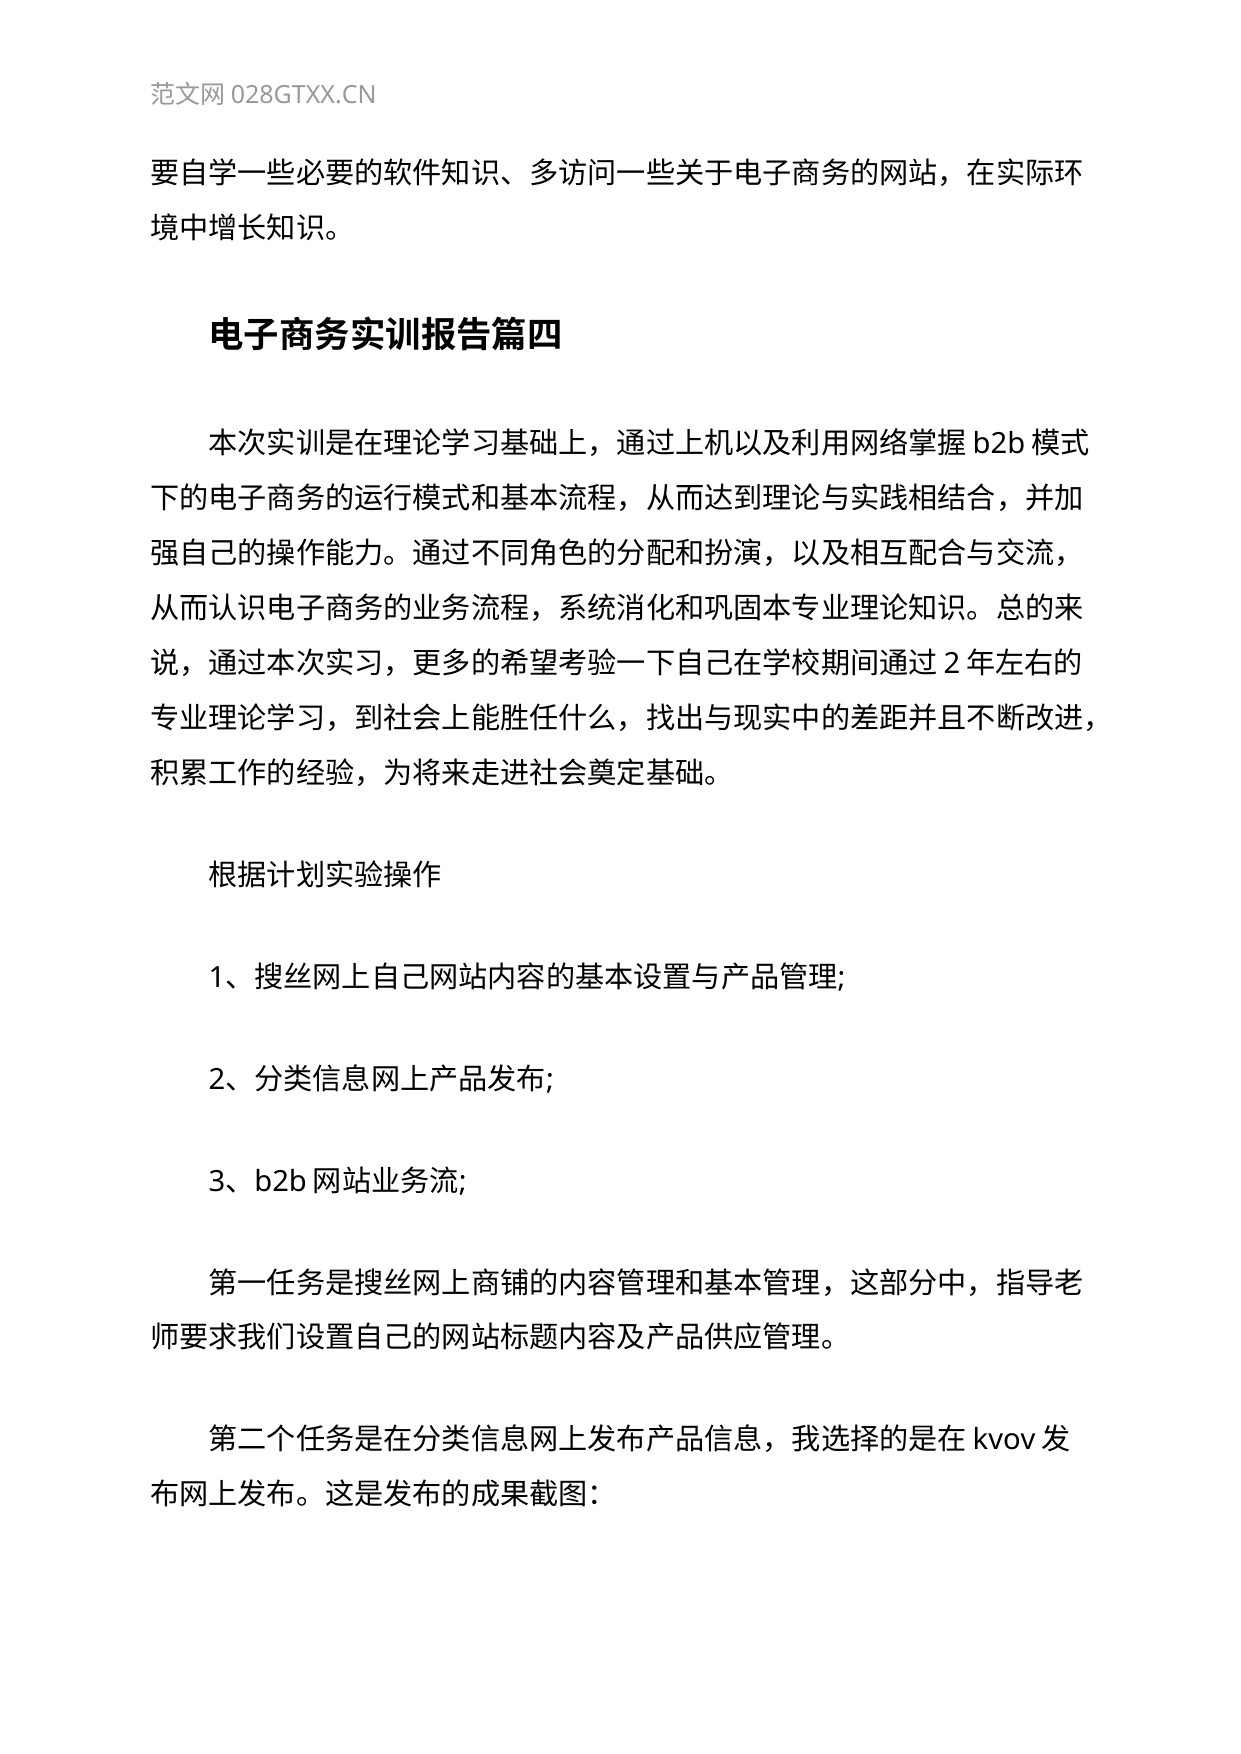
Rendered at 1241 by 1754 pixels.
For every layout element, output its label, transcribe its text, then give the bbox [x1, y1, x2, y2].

text 1、搜丝网上自己网站内容的基本设置与产品管理; [150, 953, 1090, 996]
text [150, 150, 1090, 247]
text 电子商务实训报告篇四 [150, 307, 1090, 358]
text 2、分类信息网上产品发布; [150, 1055, 1090, 1098]
text 本次实训是在理论学习基础上，通过上机以及利用网络掌握b2b模式下的电子商务的运行模式和基本流程，从而达到理论与实践相结合，并加强自己的操作能力。通过不同角色的分配和扮演，以及相互配合与交流，从而认识电子商务的业务流程，系统消化和巩固本专业理论知识。总的来说，通过本次实习，更多的希望考验一下自己在学校期间通过2年左右的专业理论学习，到社会上能胜任什么，找出与现实中的差距并且不断改进，积累工作的经验，为将来走进社会奠定基础。 [150, 420, 1090, 792]
text 3、b2b网站业务流; [150, 1157, 1090, 1199]
text 第一任务是搜丝网上商铺的内容管理和基本管理，这部分中，指导老师要求我们设置自己的网站标题内容及产品供应管理。 [150, 1259, 1090, 1356]
text 根据计划实验操作 [150, 851, 1090, 894]
text 第二个任务是在分类信息网上发布产品信息，我选择的是在kvov发布网上发布。这是发布的成果截图： [150, 1416, 1090, 1513]
